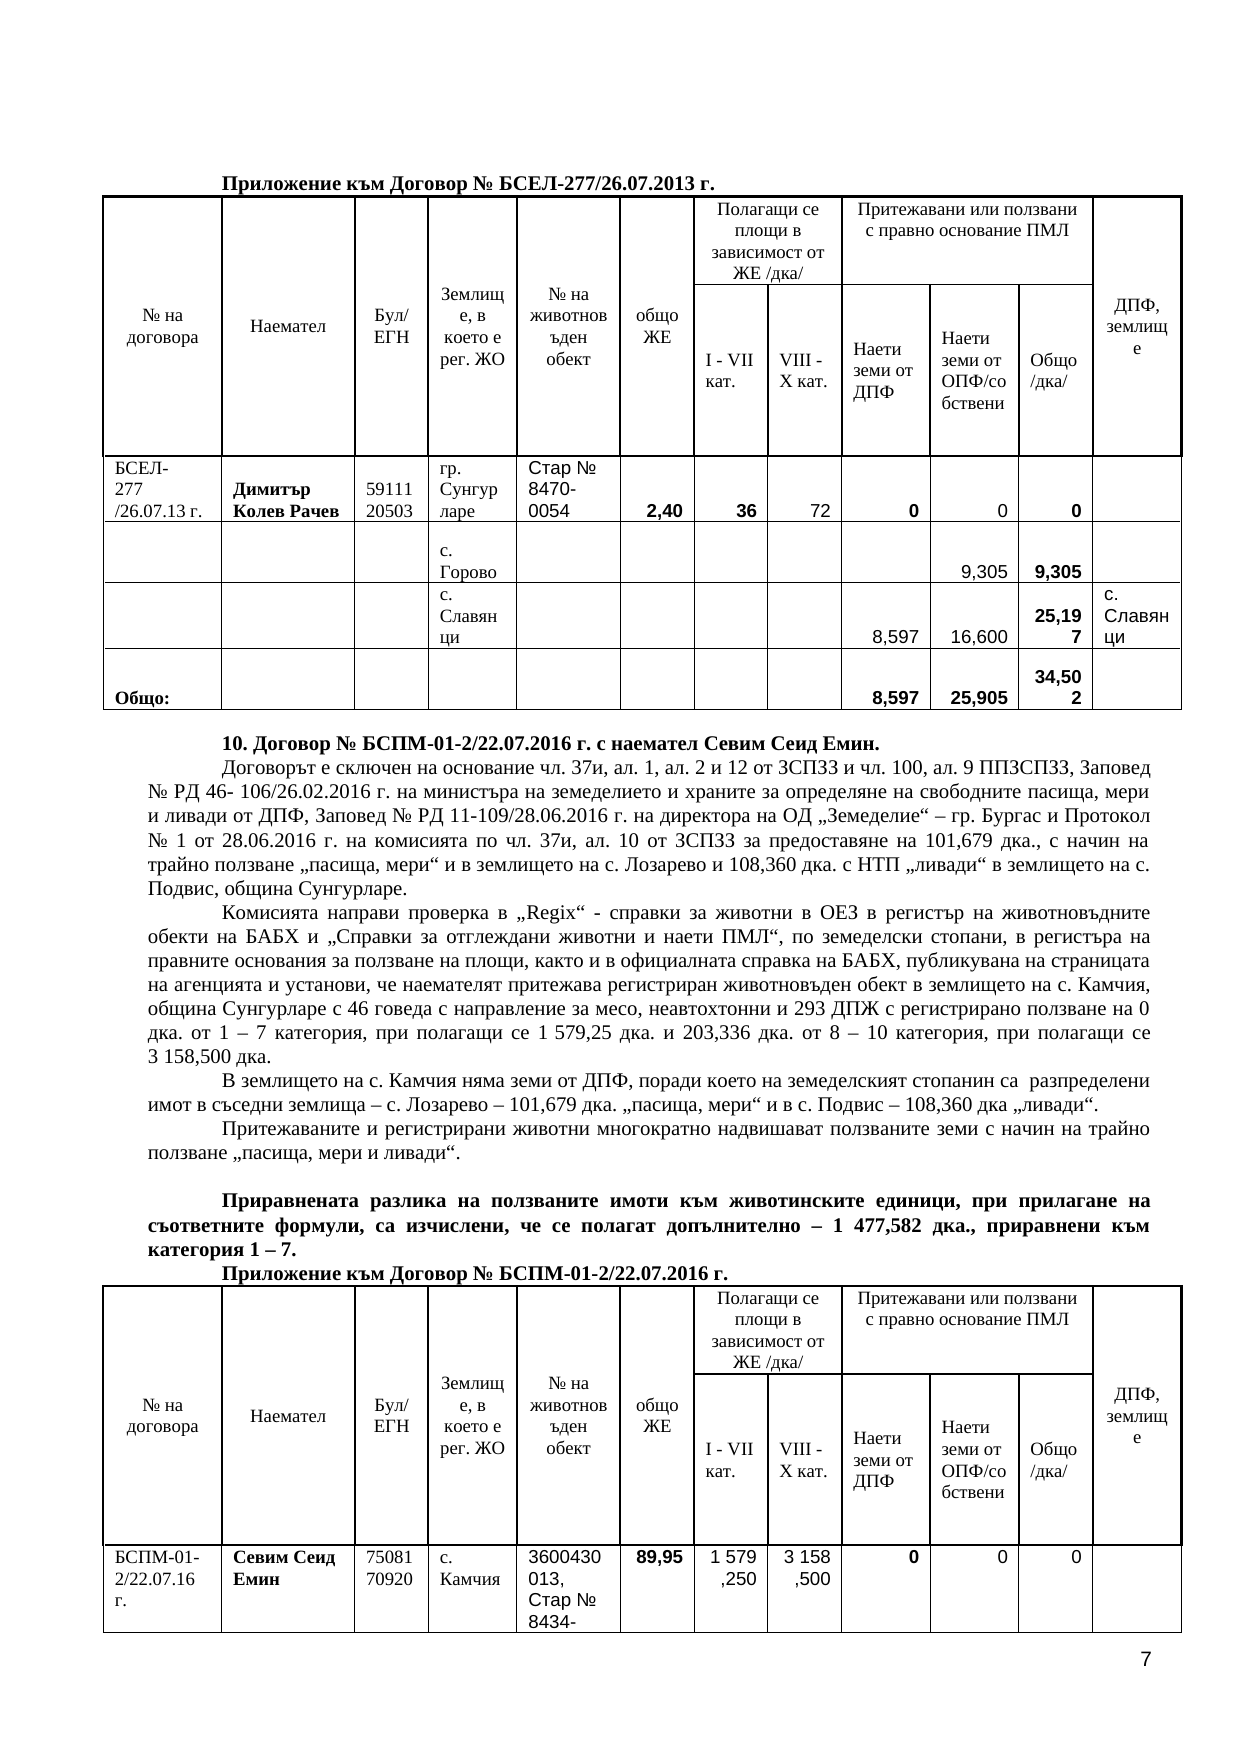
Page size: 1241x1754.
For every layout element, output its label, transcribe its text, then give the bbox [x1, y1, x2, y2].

table_cell [621, 583, 694, 648]
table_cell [517, 1546, 620, 1632]
table_cell Наети земи от ОПФ/собствени [931, 1375, 1018, 1544]
table_header Землище, в което е рег. ЖО [429, 1287, 516, 1544]
table_cell 0 [842, 457, 930, 521]
table_cell І - VІІ кат. [695, 285, 767, 454]
table_cell [842, 522, 930, 582]
table_cell 72 [768, 457, 841, 521]
table_cell [517, 522, 620, 582]
table_cell гр. Сунгурларе [429, 457, 516, 521]
text 10. Договор № БСПМ-01-2/22.07.2016 г. с наемател Севим Сеид Емин. [148, 731, 1152, 755]
table_cell 36 [695, 457, 767, 521]
table_cell 25,197 [1019, 583, 1092, 648]
table_cell 25,905 [931, 649, 1018, 709]
text В землището на с. Камчия няма земи от ДПФ, поради което на земеделският стопанин са разпределени имот в съседни землища – с. Лозарево – 101,679 дка. „пасища, мери“ и в с. Подвис – 108,360 дка „ливади“. [148, 1068, 1152, 1116]
table_cell Общо /дка/ [1020, 1375, 1092, 1544]
table_cell 8,597 [842, 649, 930, 709]
table_cell 34,502 [1019, 649, 1092, 709]
table_header Притежавани или ползвани с правно основание ПМЛ [843, 198, 1092, 284]
table_cell [104, 583, 221, 648]
table_header ДПФ, землище [1094, 198, 1180, 454]
table_cell [104, 522, 221, 582]
table_header Полагащи се площи в зависимост от ЖЕ /дка/ [695, 198, 841, 284]
table_cell [1093, 648, 1181, 709]
table_cell 9,305 [1019, 522, 1092, 582]
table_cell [104, 1545, 221, 1632]
table_header № на договора [104, 198, 221, 454]
table_cell 3 158,500 [768, 1546, 841, 1632]
table_cell [1093, 1546, 1181, 1632]
table_header Притежавани или ползвани с правно основание ПМЛ [843, 1287, 1092, 1373]
table_cell [695, 649, 767, 709]
table_cell VІІІ - Х кат. [769, 285, 841, 454]
table_cell [695, 583, 767, 648]
table_cell [222, 583, 354, 648]
table_cell Севим Сеид Емин [222, 1546, 354, 1632]
table_cell [768, 522, 841, 582]
table_cell [695, 522, 767, 582]
table_cell [621, 649, 694, 709]
table_header № на животновъден обект [518, 1287, 619, 1544]
table_cell VІІІ - Х кат. [769, 1375, 841, 1544]
table_cell Наети земи от ОПФ/собствени [931, 285, 1018, 454]
table_cell [1093, 521, 1181, 582]
table_header Наемател [223, 198, 354, 454]
table_header Наемател [223, 1287, 354, 1544]
table_cell [355, 649, 428, 709]
table_cell [517, 649, 620, 709]
table_cell 0 [931, 457, 1018, 521]
table_cell Стар № 8470-0054 [517, 457, 620, 521]
table_header ДПФ, землище [1094, 1287, 1180, 1544]
text Приравнената разлика на ползваните имоти към животинските единици, при прилагане на съответните формули, са изчислени, че се полагат допълнително – 1 477,582 дка., приравнени към категория 1 – 7. [148, 1188, 1152, 1261]
table_cell с. Славянци [429, 583, 516, 648]
table_header общо ЖЕ [621, 198, 693, 454]
table_header Бул/ЕГН [356, 1287, 427, 1544]
table_cell 2,40 [621, 457, 694, 521]
table_header Полагащи се площи в зависимост от ЖЕ /дка/ [695, 1287, 841, 1373]
table_cell [621, 522, 694, 582]
table_cell [222, 522, 354, 582]
table_cell [517, 583, 620, 648]
table_cell с. Камчия [429, 1546, 516, 1632]
table_cell 1 579,250 [695, 1546, 767, 1632]
table_cell Димитър Колев Рачев [222, 457, 354, 521]
table_cell Общо /дка/ [1020, 285, 1092, 454]
table_cell [429, 649, 516, 709]
table_cell Наети земи от ДПФ [843, 285, 929, 454]
table_header Землище, в което е рег. ЖО [429, 198, 516, 454]
table_cell [355, 522, 428, 582]
table_cell с. Горово [429, 522, 516, 582]
table_cell 0 [842, 1546, 930, 1632]
table_cell [768, 583, 841, 648]
table_header общо ЖЕ [621, 1287, 693, 1544]
table_cell 0 [1019, 457, 1092, 521]
table_cell 16,600 [931, 583, 1018, 648]
table_cell 89,95 [621, 1546, 694, 1632]
table_cell [768, 649, 841, 709]
table_header № на договора [104, 1287, 221, 1544]
table_cell 5911120503 [355, 457, 428, 521]
table_cell 9,305 [931, 522, 1018, 582]
text Приложение към Договор № БСЕЛ-277/26.07.2013 г. [148, 171, 1152, 195]
table_cell БСЕЛ-277/26.07.13 г. [104, 456, 221, 521]
text Комисията направи проверка в „Regix“ - справки за животни в ОЕЗ в регистър на животновъдните обекти на БАБХ и „Справки за отглеждани животни и наети ПМЛ“, по земеделски стопани, в регистъра на правните основания за ползване на площи, както и в официалната справка на БАБХ, публикувана на страницата на агенцията и установи, че наемателят притежава регистриран животновъден обект в землището на с. Камчия, община Сунгурларе с 46 говеда с направление за месо, неавтохтонни и 293 ДПЖ с регистрирано ползване на 0 дка. от 1 – 7 категория, при полагащи се 1 579,25 дка. и 203,336 дка. от 8 – 10 категория, при полагащи се 3 158,500 дка. [148, 900, 1152, 1068]
text Приложение към Договор № БСПМ-01-2/22.07.2016 г. [148, 1261, 1152, 1285]
table_cell [355, 583, 428, 648]
table_cell І - VІІ кат. [695, 1375, 767, 1544]
table_cell с. Славянци [1093, 582, 1181, 648]
table_cell 0 [931, 1546, 1018, 1632]
text Притежаваните и регистрирани животни многократно надвишават ползваните земи с начин на трайно ползване „пасища, мери и ливади“. [148, 1116, 1152, 1164]
table_header № на животновъден обект [518, 198, 619, 454]
table_cell Общо: [104, 649, 221, 709]
table_cell 0 [1019, 1546, 1092, 1632]
table_header Бул/ЕГН [356, 198, 427, 454]
text Договорът е сключен на основание чл. 37и, ал. 1, ал. 2 и 12 от ЗСПЗЗ и чл. 100, ал. 9 ППЗСПЗЗ, Заповед № РД 46- 106/26.02.2016 г. на министъра на земеделието и храните за определяне на свободните пасища, мери и ливади от ДПФ, Заповед № РД 11-109/28.06.2016 г. на директора на ОД „Земеделие“ – гр. Бургас и Протокол № 1 от 28.06.2016 г. на комисията по чл. 37и, ал. 10 от ЗСПЗЗ за предоставяне на 101,679 дка., с начин на трайно ползване „пасища, мери“ и в землището на с. Лозарево и 108,360 дка. с НТП „ливади“ в землището на с. Подвис, община Сунгурларе. [148, 755, 1152, 900]
table_cell [222, 649, 354, 709]
table_cell 8,597 [842, 583, 930, 648]
table_cell [1093, 457, 1181, 521]
table_cell Наети земи от ДПФ [843, 1375, 929, 1544]
table_cell 7508170920 [355, 1546, 428, 1632]
